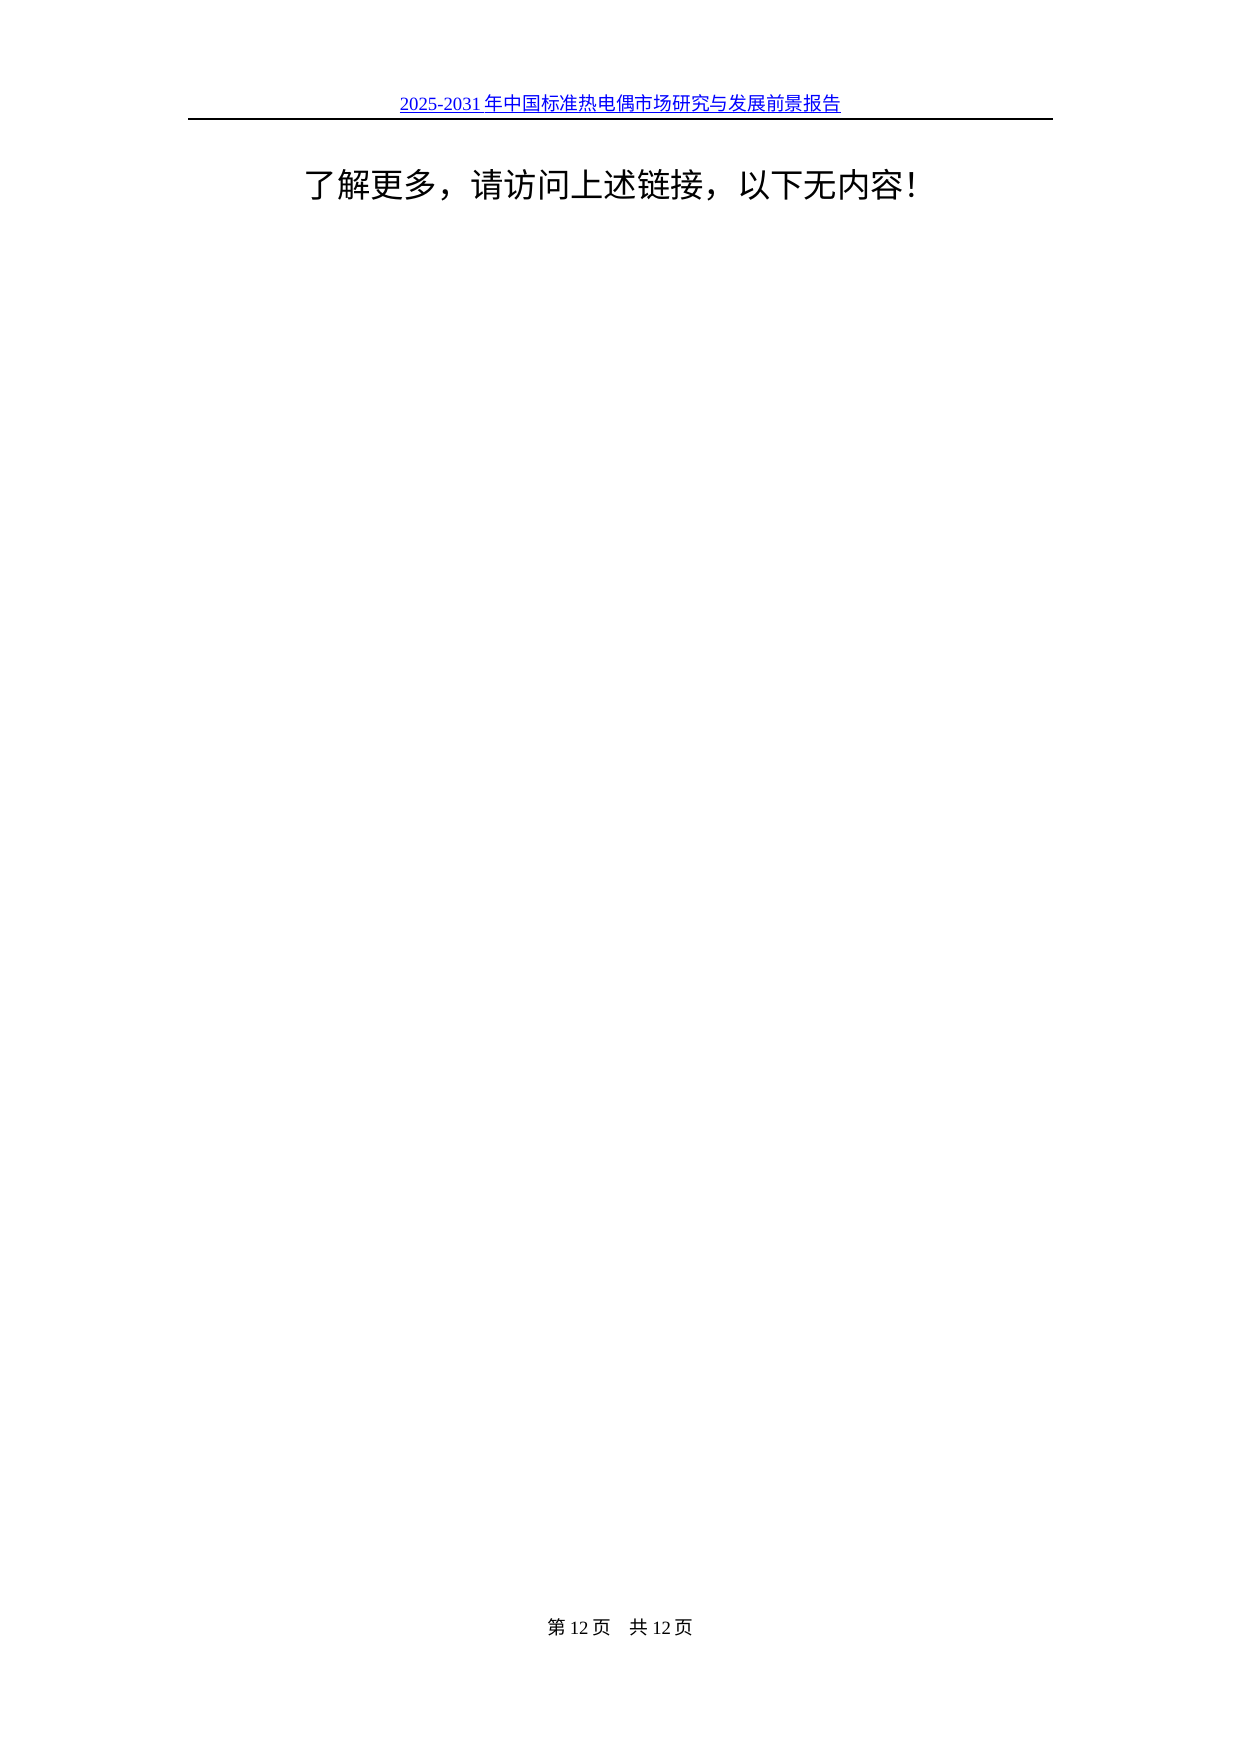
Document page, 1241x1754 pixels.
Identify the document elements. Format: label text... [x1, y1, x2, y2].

title 了解更多，请访问上述链接，以下无内容！ [187, 150, 1053, 215]
